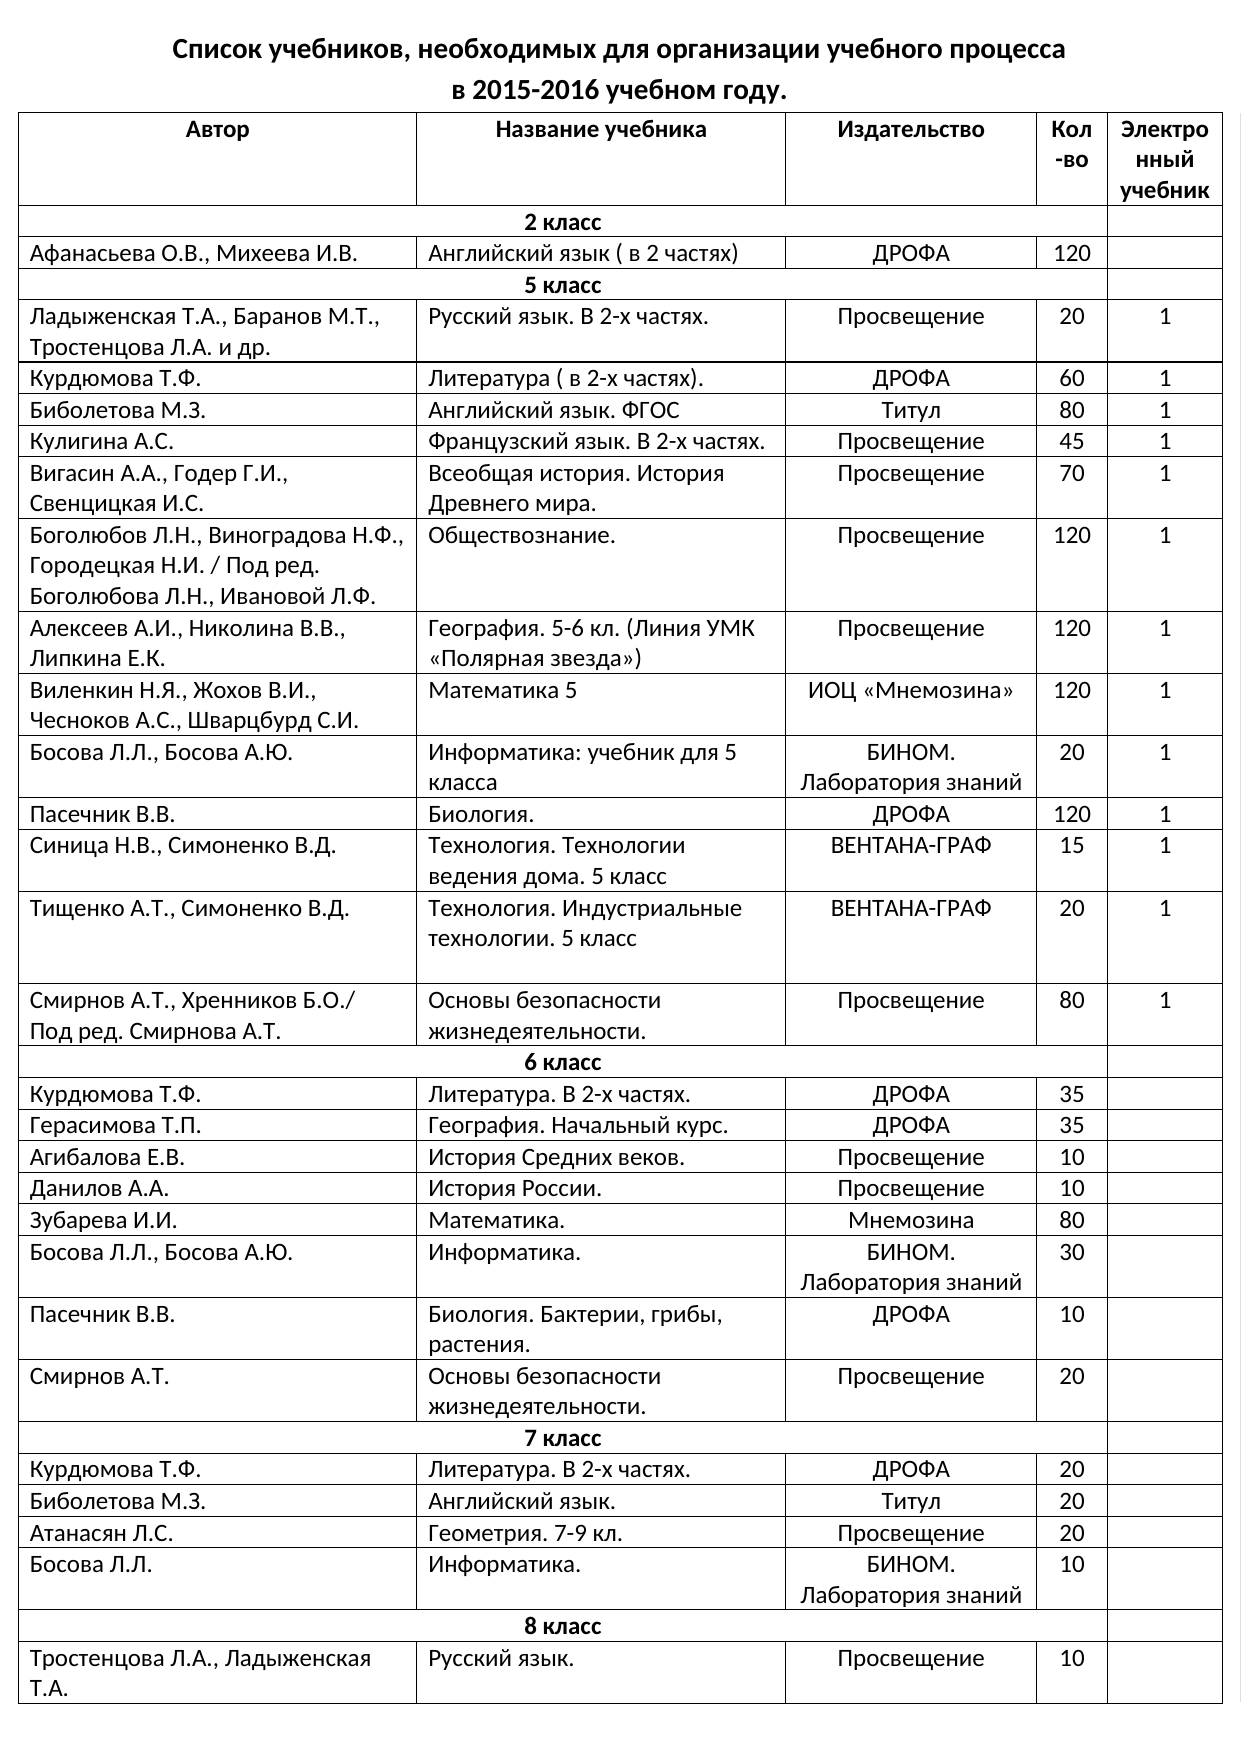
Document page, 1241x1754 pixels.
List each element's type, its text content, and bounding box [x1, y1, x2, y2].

table_cell ДРОФА [786, 237, 1036, 268]
table_cell 45 [1037, 426, 1107, 456]
table_cell Технология. Технологии ведения дома. 5 класс [417, 830, 785, 891]
table_cell Боголюбов Л.Н., Виноградова Н.Ф., Городецкая Н.И. / Под ред. Боголюбова Л.Н., Ивановой Л.Ф. [19, 519, 416, 611]
table_cell Курдюмова Т.Ф. [19, 1078, 416, 1108]
table_cell 1 [1108, 736, 1222, 797]
table_header Издательство [786, 113, 1036, 204]
table_cell 1 [1108, 300, 1222, 361]
table_cell [1108, 1236, 1222, 1297]
table_cell 1 [1108, 892, 1222, 983]
table_cell 10 [1037, 1548, 1107, 1609]
table_cell [1108, 237, 1222, 268]
table_cell 1 [1108, 674, 1222, 735]
table_cell [1108, 1642, 1222, 1703]
table_cell Английский язык ( в 2 частях) [417, 237, 785, 268]
table_cell БИНОМ. Лаборатория знаний [786, 1548, 1036, 1609]
table_cell [1108, 1548, 1222, 1609]
table_cell Герасимова Т.П. [19, 1110, 416, 1140]
table_cell Просвещение [786, 1517, 1036, 1547]
table_cell Основы безопасности жизнедеятельности. [417, 1360, 785, 1421]
table_cell Информатика. [417, 1236, 785, 1297]
table_cell Смирнов А.Т., Хренников Б.О./ Под ред. Смирнова А.Т. [19, 984, 416, 1045]
table_cell 120 [1037, 798, 1107, 828]
table_cell ДРОФА [786, 798, 1036, 828]
table_cell Биология. [417, 798, 785, 828]
table_cell Агибалова Е.В. [19, 1141, 416, 1172]
table_cell 10 [1037, 1173, 1107, 1203]
table_cell 70 [1037, 457, 1107, 518]
table_header Название учебника [417, 113, 785, 204]
table_cell 10 [1037, 1298, 1107, 1359]
text в 2015-2016 учебном году. [29, 71, 1209, 107]
table_cell 5 класс [19, 269, 1107, 299]
table_cell ВЕНТАНА-ГРАФ [786, 892, 1036, 983]
table_cell Тищенко А.Т., Симоненко В.Д. [19, 892, 416, 983]
table_cell Информатика: учебник для 5 класса [417, 736, 785, 797]
table_cell Титул [786, 394, 1036, 424]
table_cell Просвещение [786, 300, 1036, 361]
table_cell 20 [1037, 1485, 1107, 1516]
table_cell [1108, 1173, 1222, 1203]
table_cell 1 [1108, 798, 1222, 828]
table_cell ДРОФА [786, 1078, 1036, 1108]
table_cell ДРОФА [786, 1110, 1036, 1140]
table_cell 20 [1037, 1454, 1107, 1484]
table_cell 30 [1037, 1236, 1107, 1297]
table_cell Ладыженская Т.А., Баранов М.Т., Тростенцова Л.А. и др. [19, 300, 416, 361]
table_cell Английский язык. ФГОС [417, 394, 785, 424]
table_cell Математика 5 [417, 674, 785, 735]
table_header Электронный учебник [1108, 113, 1222, 204]
table_cell Просвещение [786, 457, 1036, 518]
table_header [1223, 112, 1240, 1703]
table_cell 1 [1108, 612, 1222, 673]
table_cell Босова Л.Л., Босова А.Ю. [19, 736, 416, 797]
table_cell [1108, 269, 1222, 299]
table_cell [1108, 1046, 1222, 1077]
table_cell Пасечник В.В. [19, 1298, 416, 1359]
table_cell Литература ( в 2-х частях). [417, 363, 785, 393]
table_cell Просвещение [786, 1642, 1036, 1703]
table_cell История Средних веков. [417, 1141, 785, 1172]
table_cell 120 [1037, 519, 1107, 611]
table_cell Французский язык. В 2-х частях. [417, 426, 785, 456]
table_cell 20 [1037, 892, 1107, 983]
table_cell 1 [1108, 394, 1222, 424]
table_cell [1108, 1204, 1222, 1235]
table_cell Геометрия. 7-9 кл. [417, 1517, 785, 1547]
table_cell Русский язык. [417, 1642, 785, 1703]
table_cell Литература. В 2-х частях. [417, 1078, 785, 1108]
table_cell [1108, 1610, 1222, 1641]
table_cell ВЕНТАНА-ГРАФ [786, 830, 1036, 891]
table_cell 1 [1108, 830, 1222, 891]
table_cell 1 [1108, 457, 1222, 518]
table_cell Зубарева И.И. [19, 1204, 416, 1235]
table_cell ДРОФА [786, 1454, 1036, 1484]
table_cell Информатика. [417, 1548, 785, 1609]
table_cell Босова Л.Л., Босова А.Ю. [19, 1236, 416, 1297]
table_cell 20 [1037, 1517, 1107, 1547]
table_cell 120 [1037, 674, 1107, 735]
table_cell [1108, 1454, 1222, 1484]
table_cell 1 [1108, 426, 1222, 456]
table_cell ИОЦ «Мнемозина» [786, 674, 1036, 735]
table_cell Курдюмова Т.Ф. [19, 363, 416, 393]
table_cell 20 [1037, 1360, 1107, 1421]
table_cell 35 [1037, 1110, 1107, 1140]
table_cell 1 [1108, 519, 1222, 611]
table_cell [1108, 1422, 1222, 1452]
table_cell География. Начальный курс. [417, 1110, 785, 1140]
table_cell 20 [1037, 300, 1107, 361]
table_cell Просвещение [786, 1141, 1036, 1172]
table_cell 60 [1037, 363, 1107, 393]
table_cell Биология. Бактерии, грибы, растения. [417, 1298, 785, 1359]
table_cell БИНОМ. Лаборатория знаний [786, 1236, 1036, 1297]
table_cell 1 [1108, 984, 1222, 1045]
table_cell [1108, 1360, 1222, 1421]
table_cell Алексеев А.И., Николина В.В., Липкина Е.К. [19, 612, 416, 673]
table_cell Мнемозина [786, 1204, 1036, 1235]
table_cell ДРОФА [786, 363, 1036, 393]
table_cell Афанасьева О.В., Михеева И.В. [19, 237, 416, 268]
table_cell Просвещение [786, 1360, 1036, 1421]
table_header Автор [19, 113, 416, 204]
table_cell [1108, 1485, 1222, 1516]
table_cell Атанасян Л.С. [19, 1517, 416, 1547]
table_cell Технология. Индустриальные технологии. 5 класс [417, 892, 785, 983]
table_cell 80 [1037, 394, 1107, 424]
table_cell География. 5-6 кл. (Линия УМК «Полярная звезда») [417, 612, 785, 673]
table_cell Просвещение [786, 519, 1036, 611]
table_cell Синица Н.В., Симоненко В.Д. [19, 830, 416, 891]
table_cell Основы безопасности жизнедеятельности. [417, 984, 785, 1045]
table_cell 120 [1037, 612, 1107, 673]
table_cell [1108, 1298, 1222, 1359]
table_cell Всеобщая история. История Древнего мира. [417, 457, 785, 518]
table_cell Пасечник В.В. [19, 798, 416, 828]
text Список учебников, необходимых для организации учебного процесса [29, 30, 1209, 66]
table_header Кол-во [1037, 113, 1107, 204]
table_cell Вигасин А.А., Годер Г.И., Свенцицкая И.С. [19, 457, 416, 518]
table_cell ДРОФА [786, 1298, 1036, 1359]
table_cell Тростенцова Л.А., Ладыженская Т.А. [19, 1642, 416, 1703]
table_cell Биболетова М.З. [19, 1485, 416, 1516]
table_cell Просвещение [786, 1173, 1036, 1203]
table_cell [1108, 1110, 1222, 1140]
table_cell 6 класс [19, 1046, 1107, 1077]
table_cell 2 класс [19, 206, 1107, 236]
table_cell Русский язык. В 2-х частях. [417, 300, 785, 361]
table_cell Данилов А.А. [19, 1173, 416, 1203]
table_cell 1 [1108, 363, 1222, 393]
table_cell Босова Л.Л. [19, 1548, 416, 1609]
table_cell [1108, 1141, 1222, 1172]
table_cell [1108, 206, 1222, 236]
table_cell История России. [417, 1173, 785, 1203]
table_cell Просвещение [786, 426, 1036, 456]
table_cell Литература. В 2-х частях. [417, 1454, 785, 1484]
table_cell Титул [786, 1485, 1036, 1516]
table_cell 20 [1037, 736, 1107, 797]
table_cell Биболетова М.З. [19, 394, 416, 424]
table_cell 15 [1037, 830, 1107, 891]
table_cell 80 [1037, 1204, 1107, 1235]
table_cell БИНОМ. Лаборатория знаний [786, 736, 1036, 797]
table_cell 120 [1037, 237, 1107, 268]
table_cell Просвещение [786, 612, 1036, 673]
table_cell 7 класс [19, 1422, 1107, 1452]
table_cell Кулигина А.С. [19, 426, 416, 456]
table_cell Математика. [417, 1204, 785, 1235]
table_cell Смирнов А.Т. [19, 1360, 416, 1421]
table_cell Просвещение [786, 984, 1036, 1045]
table_cell Курдюмова Т.Ф. [19, 1454, 416, 1484]
table_cell 80 [1037, 984, 1107, 1045]
table_cell [1108, 1517, 1222, 1547]
table_cell 8 класс [19, 1610, 1107, 1641]
table_cell Виленкин Н.Я., Жохов В.И., Чесноков А.С., Шварцбурд С.И. [19, 674, 416, 735]
table_cell [1108, 1078, 1222, 1108]
table_cell Обществознание. [417, 519, 785, 611]
table_cell Английский язык. [417, 1485, 785, 1516]
table_cell 10 [1037, 1642, 1107, 1703]
table_cell 35 [1037, 1078, 1107, 1108]
table_cell 10 [1037, 1141, 1107, 1172]
